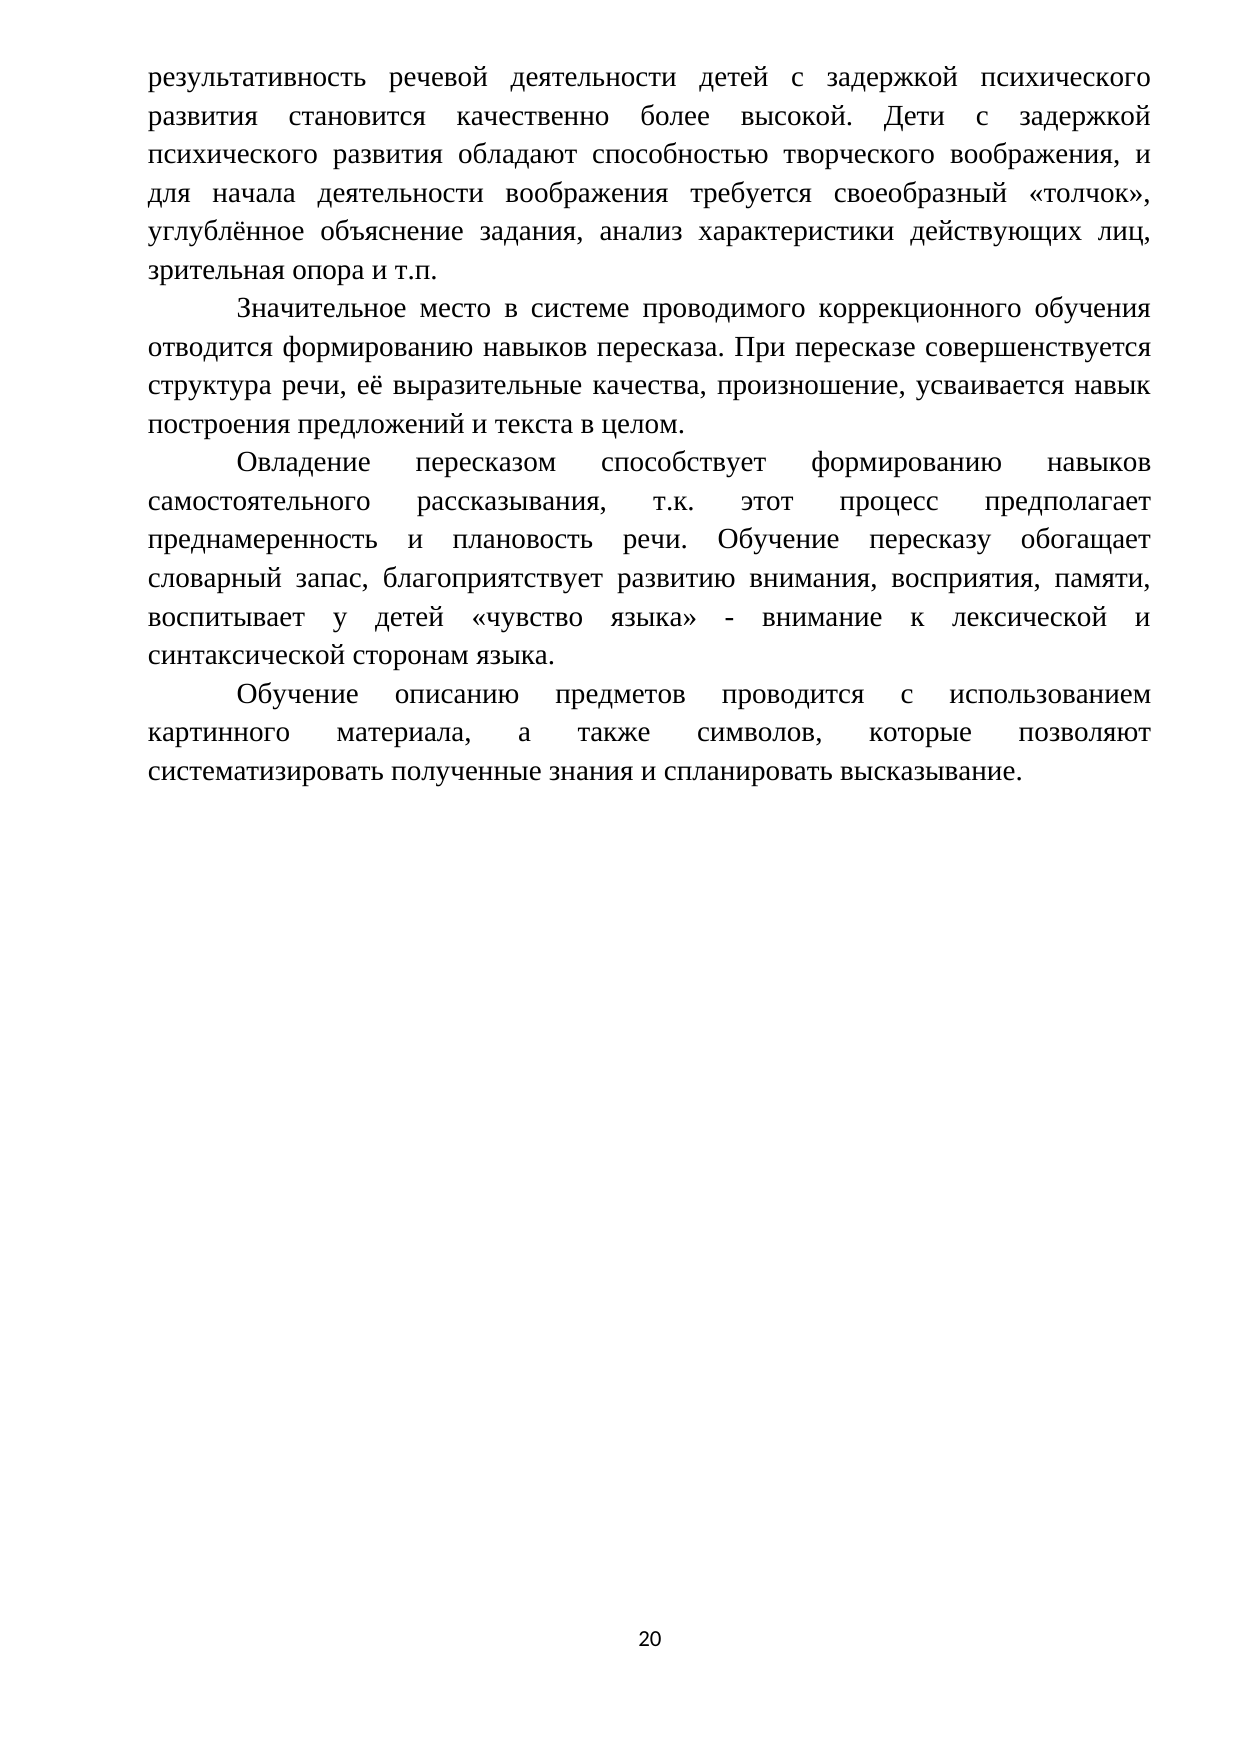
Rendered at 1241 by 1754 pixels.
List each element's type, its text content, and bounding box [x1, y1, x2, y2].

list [148, 59, 1152, 285]
list Обучение описанию предметов проводится с использованием картинного материала, а также символов, которые позволяют систематизировать полученные знания и спланировать высказывание. [148, 676, 1152, 786]
list Овладение пересказом способствует формированию навыков самостоятельного рассказывания, т.к. этот процесс предполагает преднамеренность и плановость речи. Обучение пересказу обогащает словарный запас, благоприятствует развитию внимания, восприятия, памяти, воспитывает у детей «чувство языка» - внимание к лексической и синтаксической сторонам языка. [148, 444, 1152, 671]
list Значительное место в системе проводимого коррекционного обучения отводится формированию навыков пересказа. При пересказе совершенствуется структура речи, её выразительные качества, произношение, усваивается навык построения предложений и текста в целом. [148, 290, 1152, 439]
